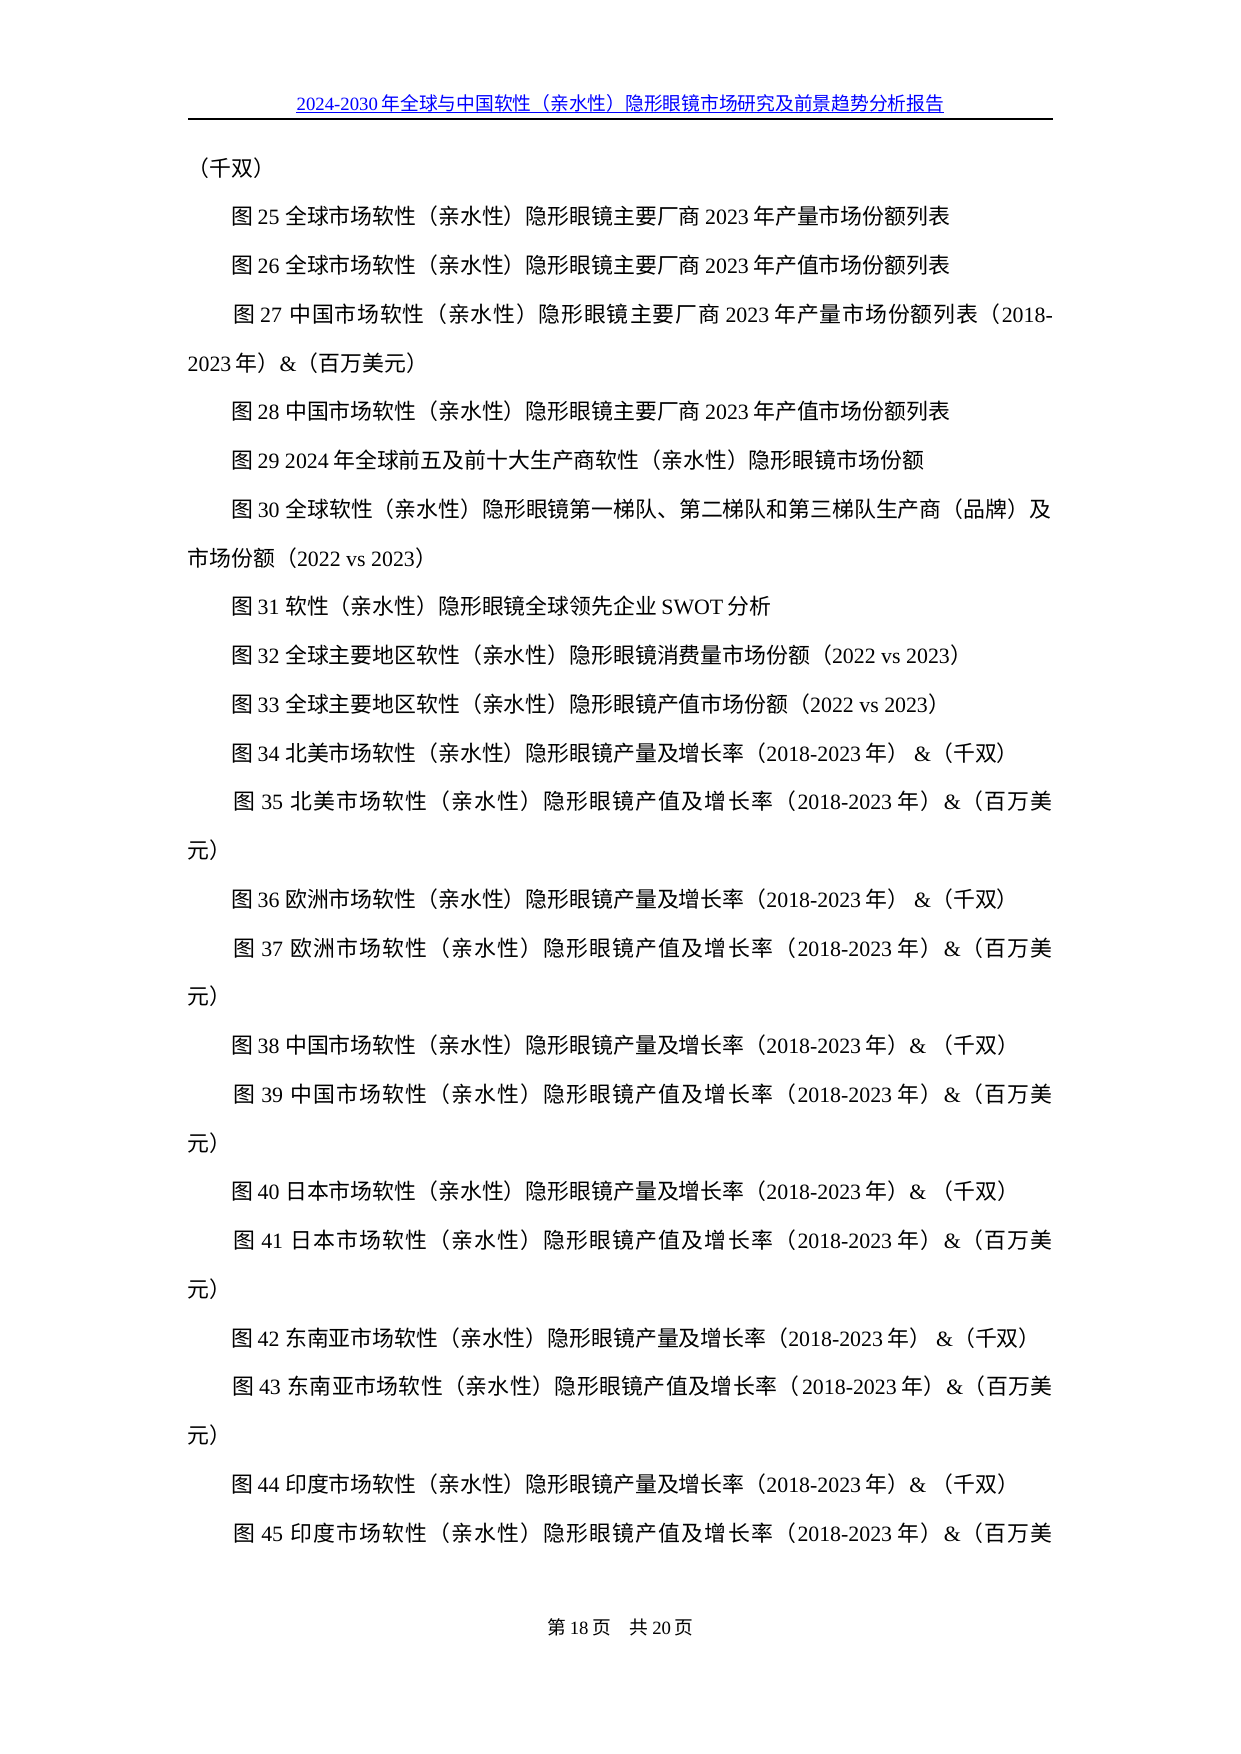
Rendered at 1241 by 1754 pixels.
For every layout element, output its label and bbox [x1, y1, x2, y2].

text [187, 150, 1053, 1548]
